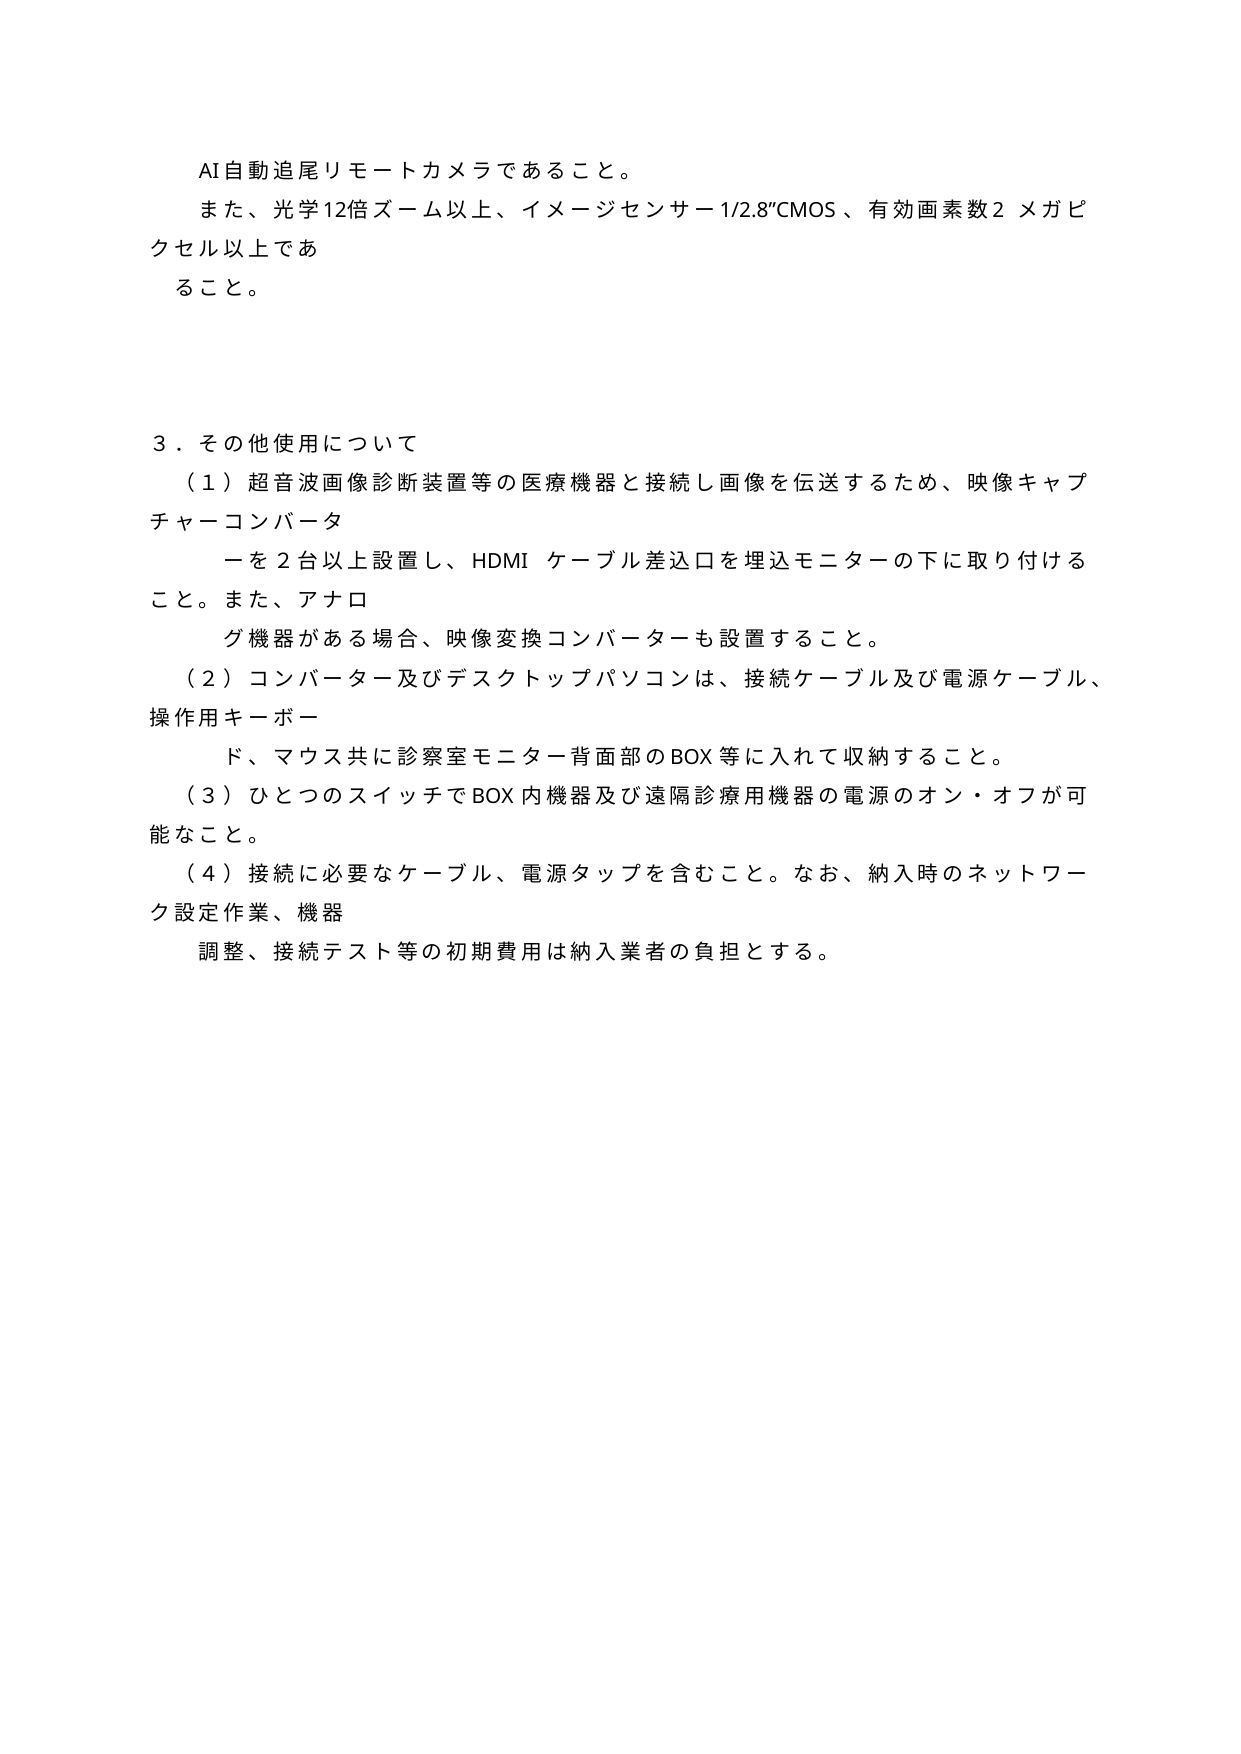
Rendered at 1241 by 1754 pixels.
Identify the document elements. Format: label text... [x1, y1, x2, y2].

text AI自動追尾リモートカメラであること。 [149, 149, 1091, 189]
text （１）超音波画像診断装置等の医療機器と接続し画像を伝送するため、映像キャプチャーコンバータ [149, 462, 1091, 540]
text ーを２台以上設置し、HDMIケーブル差込口を埋込モニターの下に取り付けること。また、アナロ [149, 540, 1091, 618]
text （４）接続に必要なケーブル、電源タップを含むこと。なお、納入時のネットワーク設定作業、機器 [149, 853, 1091, 931]
text （３）ひとつのスイッチでBOX内機器及び遠隔診療用機器の電源のオン・オフが可能なこと。 [149, 774, 1091, 853]
text また、光学12倍ズーム以上、イメージセンサー1/2.8”CMOS、有効画素数2メガピクセル以上であ [149, 189, 1091, 267]
text （２）コンバーター及びデスクトップパソコンは、接続ケーブル及び電源ケーブル、操作用キーボー [149, 657, 1091, 736]
text グ機器がある場合、映像変換コンバーターも設置すること。 [149, 618, 1091, 657]
text ド、マウス共に診察室モニター背面部のBOX等に入れて収納すること。 [149, 736, 1091, 774]
text ること。 [149, 267, 1091, 306]
text 調整、接続テスト等の初期費用は納入業者の負担とする。 [149, 931, 1091, 970]
text ３．その他使用について [149, 423, 1091, 462]
